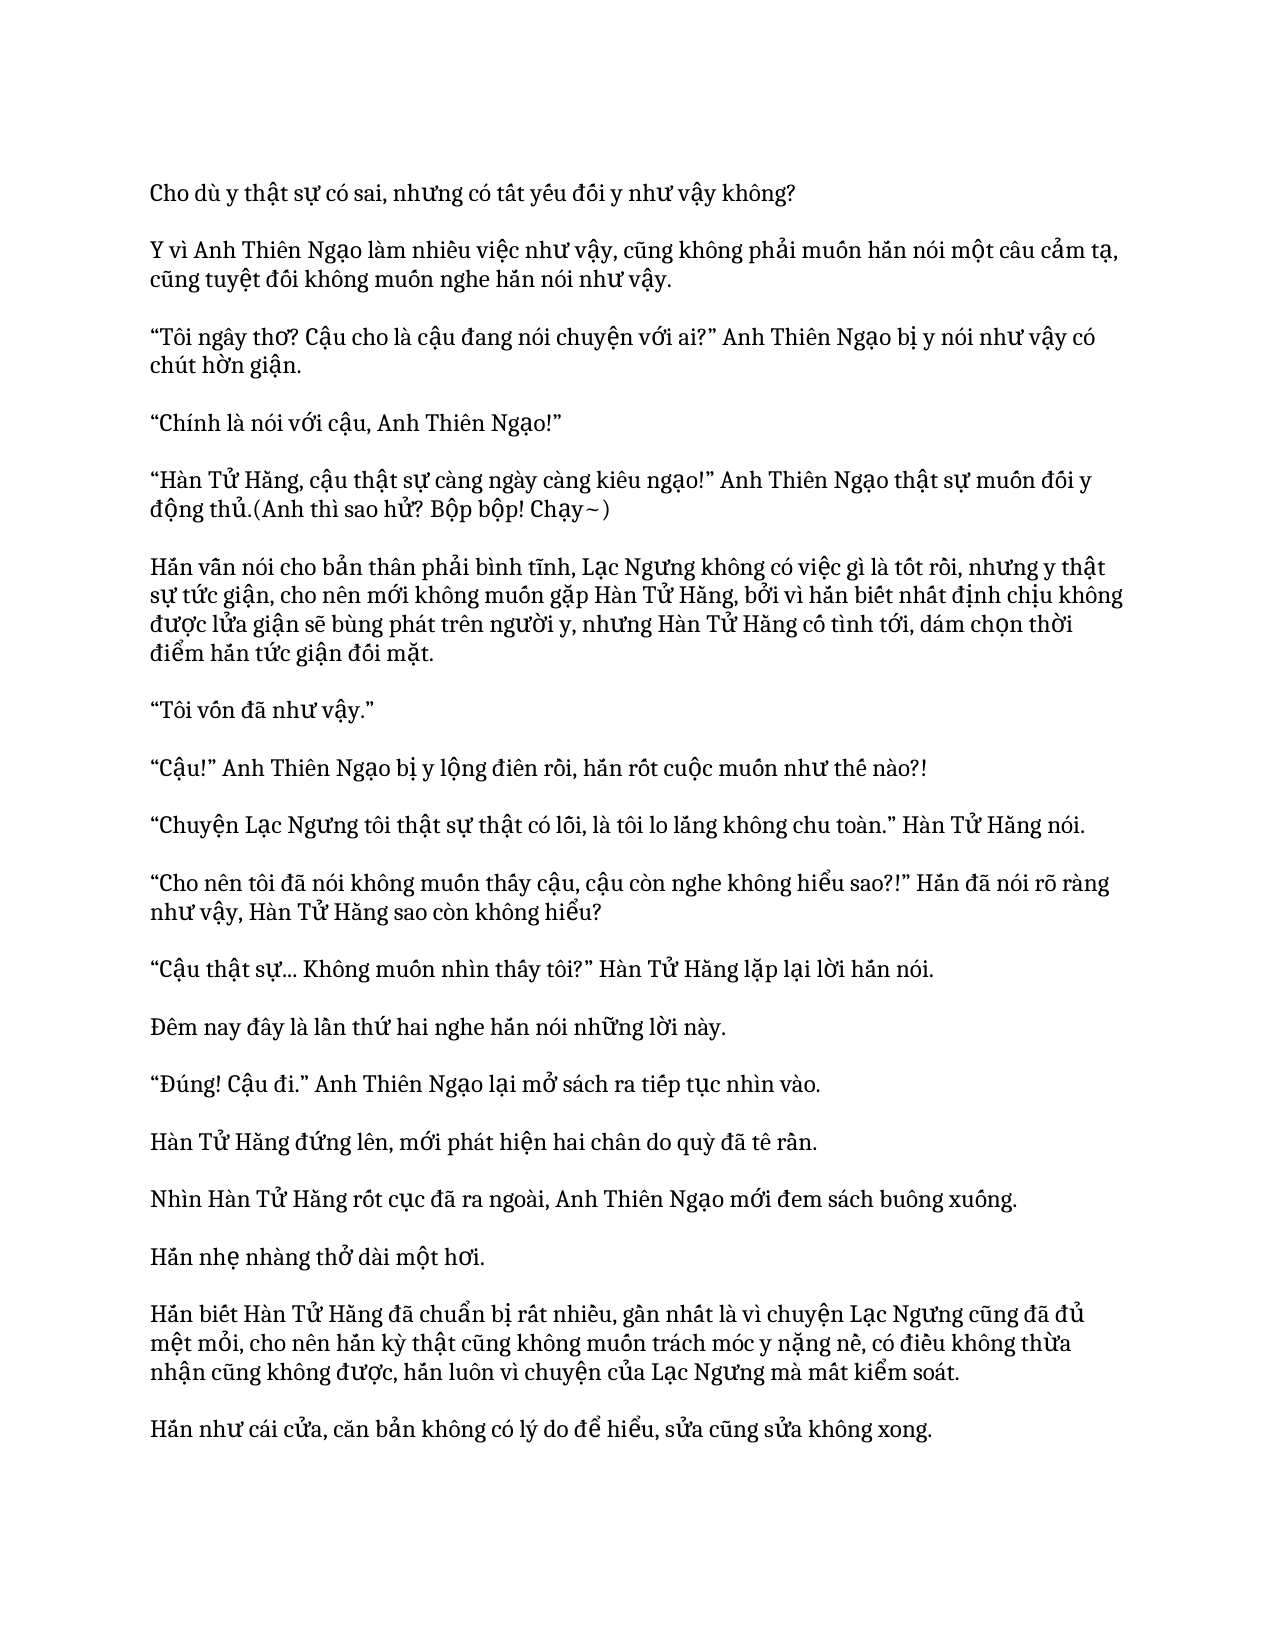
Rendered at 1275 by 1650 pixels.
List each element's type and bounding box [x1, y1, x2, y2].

text [150, 150, 1125, 1472]
